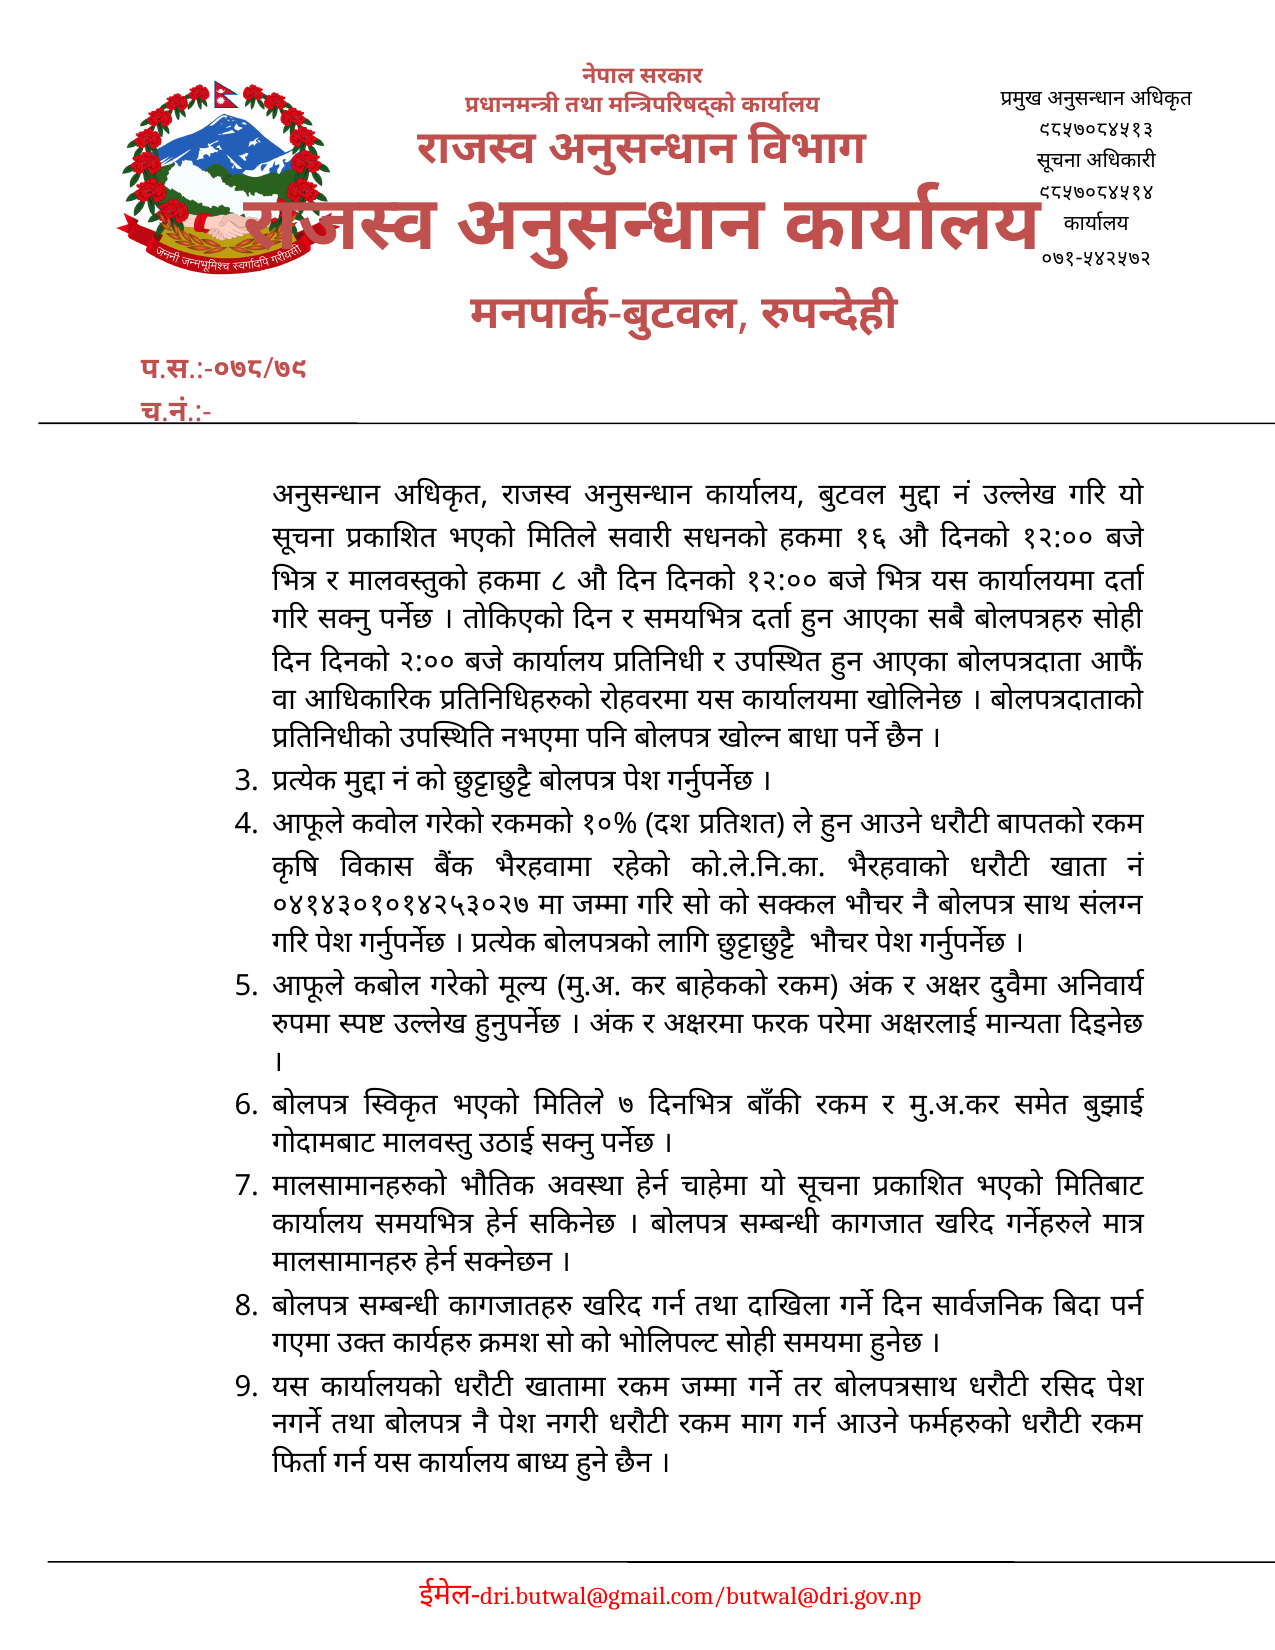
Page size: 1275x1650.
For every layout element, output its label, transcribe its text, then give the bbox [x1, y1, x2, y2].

list बोलपत्र सम्बन्धी कागजातहरु खरिद गर्न तथा दाखिला गर्ने दिन सार्वजनिक बिदा पर्न गएमा उक्त कार्यहरु क्रमश सो को भोलिपल्ट सोही समयमा हुनेछ । [234, 1284, 1144, 1365]
list प्रत्येक मुद्दा नं को छुट्टाछुट्टै बोलपत्र पेश गर्नुपर्नेछ । [234, 759, 1144, 802]
list बोलपत्र स्विकृत भएको मितिले ७ दिनभित्र बाँकी रकम र मु.अ.कर समेत बुझाई गोदामबाट मालवस्तु उठाई सक्नु पर्नेछ । [234, 1084, 1144, 1165]
list आफूले कवोल गरेको रकमको १०% (दश प्रतिशत) ले हुन आउने धरौटी बापतको रकम कृषि विकास बैंक भैरहवामा रहेको को.ले.नि.का. भैरहवाको धरौटी खाता नं ०४१४३०१०१४२५३०२७ मा जम्मा गरि सो को सक्कल भौचर नै बोलपत्र साथ संलग्न गरि पेश गर्नुपर्नेछ । प्रत्येक बोलपत्रको लागि छुट्टाछुट्टै भौचर पेश गर्नुपर्नेछ । [234, 802, 1144, 964]
list यस कार्यालयको धरौटी खातामा रकम जम्मा गर्ने तर बोलपत्रसाथ धरौटी रसिद पेश नगर्ने तथा बोलपत्र नै पेश नगरी धरौटी रकम माग गर्न आउने फर्महरुको धरौटी रकम फिर्ता गर्न यस कार्यालय बाध्य हुने छैन । [234, 1365, 1144, 1484]
list आफूले कबोल गरेको मूल्य (मु.अ. कर बाहेकको रकम) अंक र अक्षर दुवैमा अनिवार्य रुपमा स्पष्ट उल्लेख हुनुपर्नेछ । अंक र अक्षरमा फरक परेमा अक्षरलाई मान्यता दिइनेछ । [234, 964, 1144, 1084]
list मालसामानहरुको भौतिक अवस्था हेर्न चाहेमा यो सूचना प्रकाशित भएको मितिबाट कार्यालय समयभित्र हेर्न सकिनेछ । बोलपत्र सम्बन्धी कागजात खरिद गर्नेहरुले मात्र मालसामानहरु हेर्न सक्नेछन । [234, 1165, 1144, 1284]
picture [112, 78, 344, 277]
